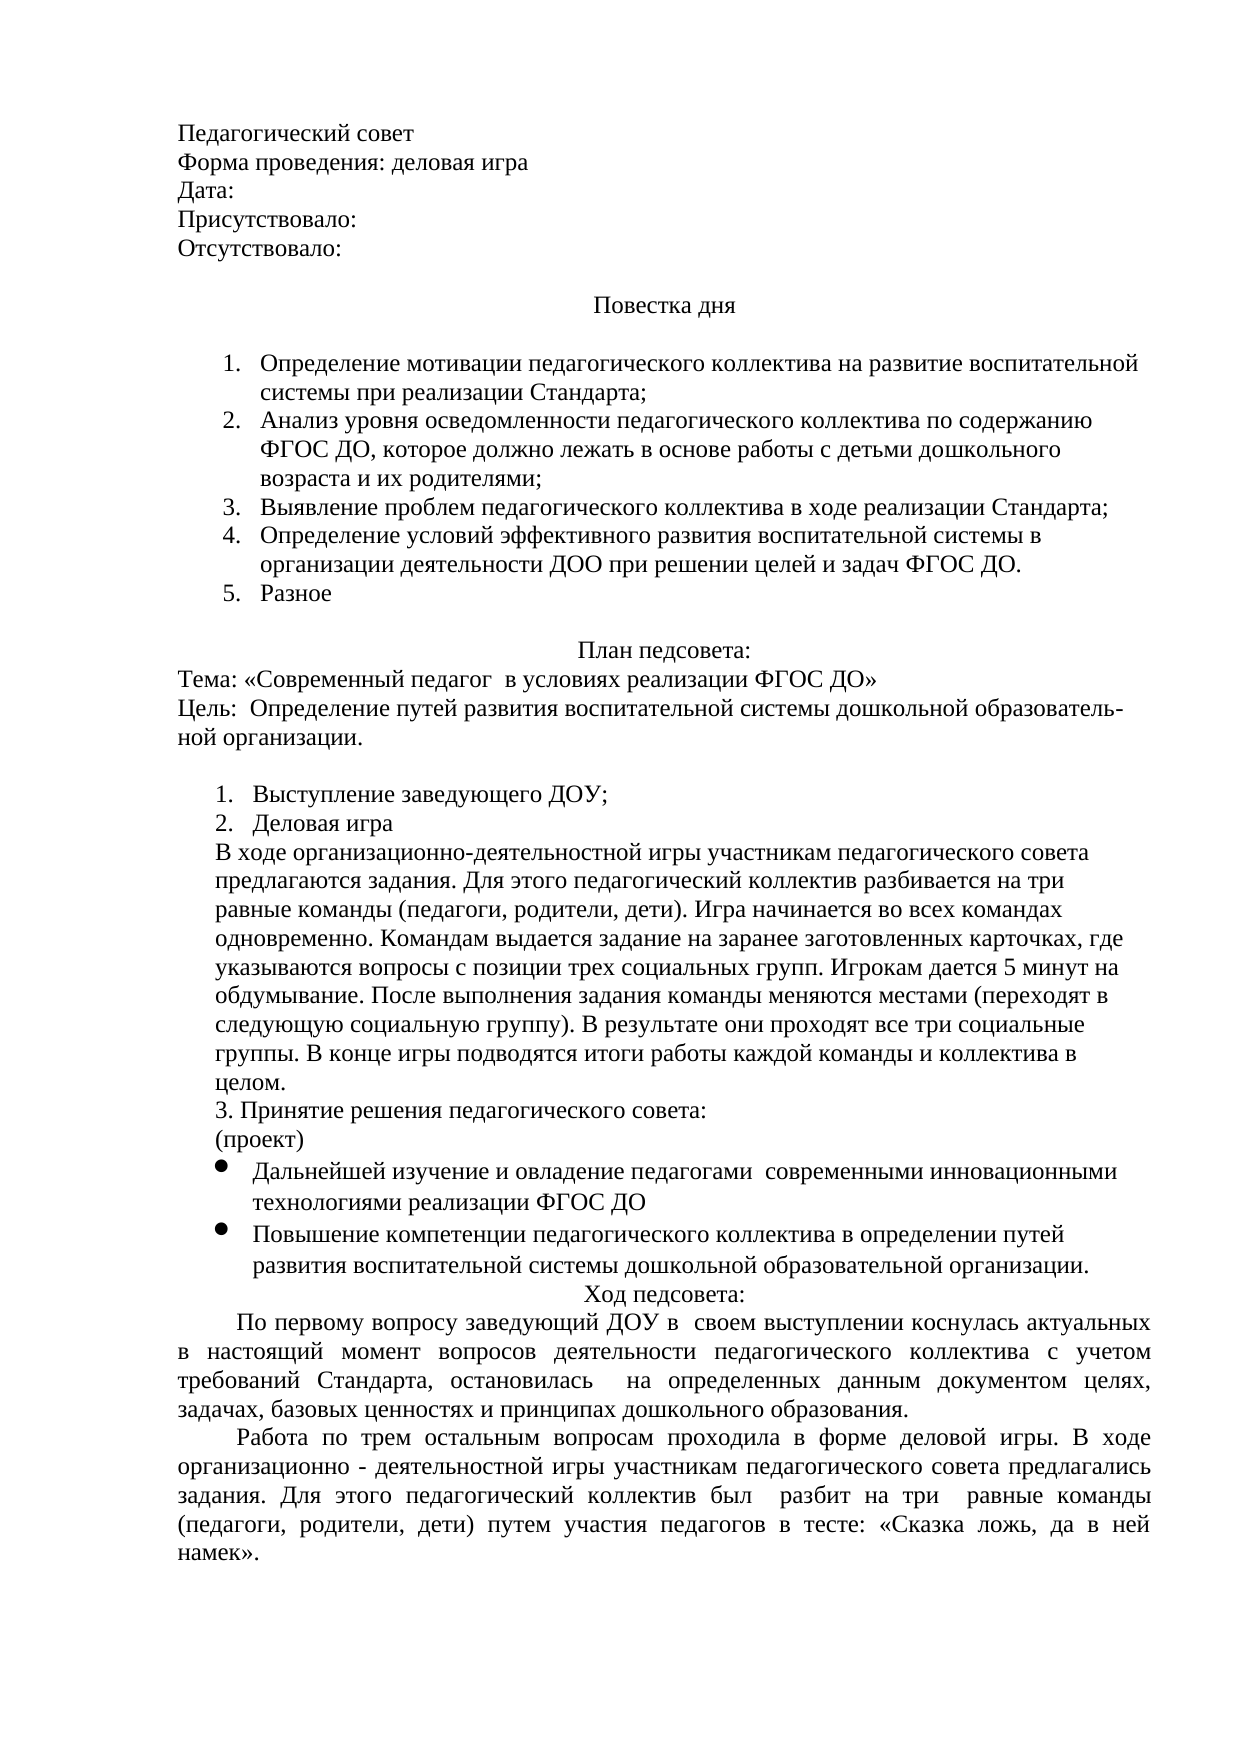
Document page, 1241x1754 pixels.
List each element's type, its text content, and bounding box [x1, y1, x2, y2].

text Присутствовало: [177, 204, 1152, 233]
list Анализ уровня осведомленности педагогического коллектива по содержанию ФГОС ДО, которое должно лежать в основе работы с детьми дошкольного возраста и их родителями; [222, 406, 1152, 492]
list Определение мотивации педагогического коллектива на развитие воспитательной системы при реализации Стандарта; [222, 348, 1152, 406]
list Определение условий эффективного развития воспитательной системы в организации деятельности ДОО при решении целей и задач ФГОС ДО. [222, 521, 1152, 578]
text Ход педсовета: [177, 1279, 1152, 1307]
list Выступление заведующего ДОУ; [215, 779, 1152, 808]
text Тема: «Современный педагог в условиях реализации ФГОС ДО» [177, 664, 1152, 693]
text Отсутствовало: [177, 233, 1152, 262]
text Педагогический совет [177, 118, 1152, 147]
text (проект) [215, 1124, 1152, 1153]
list Повышение компетенции педагогического коллектива в определении путей развития воспитательной системы дошкольной образовательной организации. [215, 1216, 1152, 1279]
text План педсовета: [177, 636, 1152, 664]
list Дальнейшей изучение и овладение педагогами современными инновационными технологиями реализации ФГОС ДО [215, 1153, 1152, 1216]
text Повестка дня [177, 291, 1152, 319]
list Выявление проблем педагогического коллектива в ходе реализации Стандарта; [222, 492, 1152, 521]
list Деловая игра [215, 808, 1152, 837]
text По первому вопросу заведующий ДОУ в своем выступлении коснулась актуальных в настоящий момент вопросов деятельности педагогического коллектива с учетом требований Стандарта, остановилась на определенных данным документом целях, задачах, базовых ценностях и принципах дошкольного образования. [177, 1307, 1152, 1422]
list Разное [222, 578, 1152, 607]
text Форма проведения: деловая игра [177, 147, 1152, 176]
text Работа по трем остальным вопросам проходила в форме деловой игры. В ходе организационно - деятельностной игры участникам педагогического совета предлагались задания. Для этого педагогический коллектив был разбит на три равные команды (педагоги, родители, дети) путем участия педагогов в тесте: «Сказка ложь, да в ней намек». [177, 1422, 1152, 1566]
text Цель: Определение путей развития воспитательной системы дошкольной образовательной организации. [177, 693, 1152, 751]
text 3. Принятие решения педагогического совета: [215, 1096, 1152, 1124]
text Дата: [177, 176, 1152, 204]
text В ходе организационно-деятельностной игры участникам педагогического совета предлагаются задания. Для этого педагогический коллектив разбивается на три равные команды (педагоги, родители, дети). Игра начинается во всех командах одновременно. Командам выдается задание на заранее заготовленных карточках, где указываются вопросы с позиции трех социальных групп. Игрокам дается 5 минут на обдумывание. После выполнения задания команды меняются местами (переходят в следующую социальную группу). В результате они проходят все три социальные группы. В конце игры подводятся итоги работы каждой команды и коллектива в целом. [215, 837, 1152, 1096]
